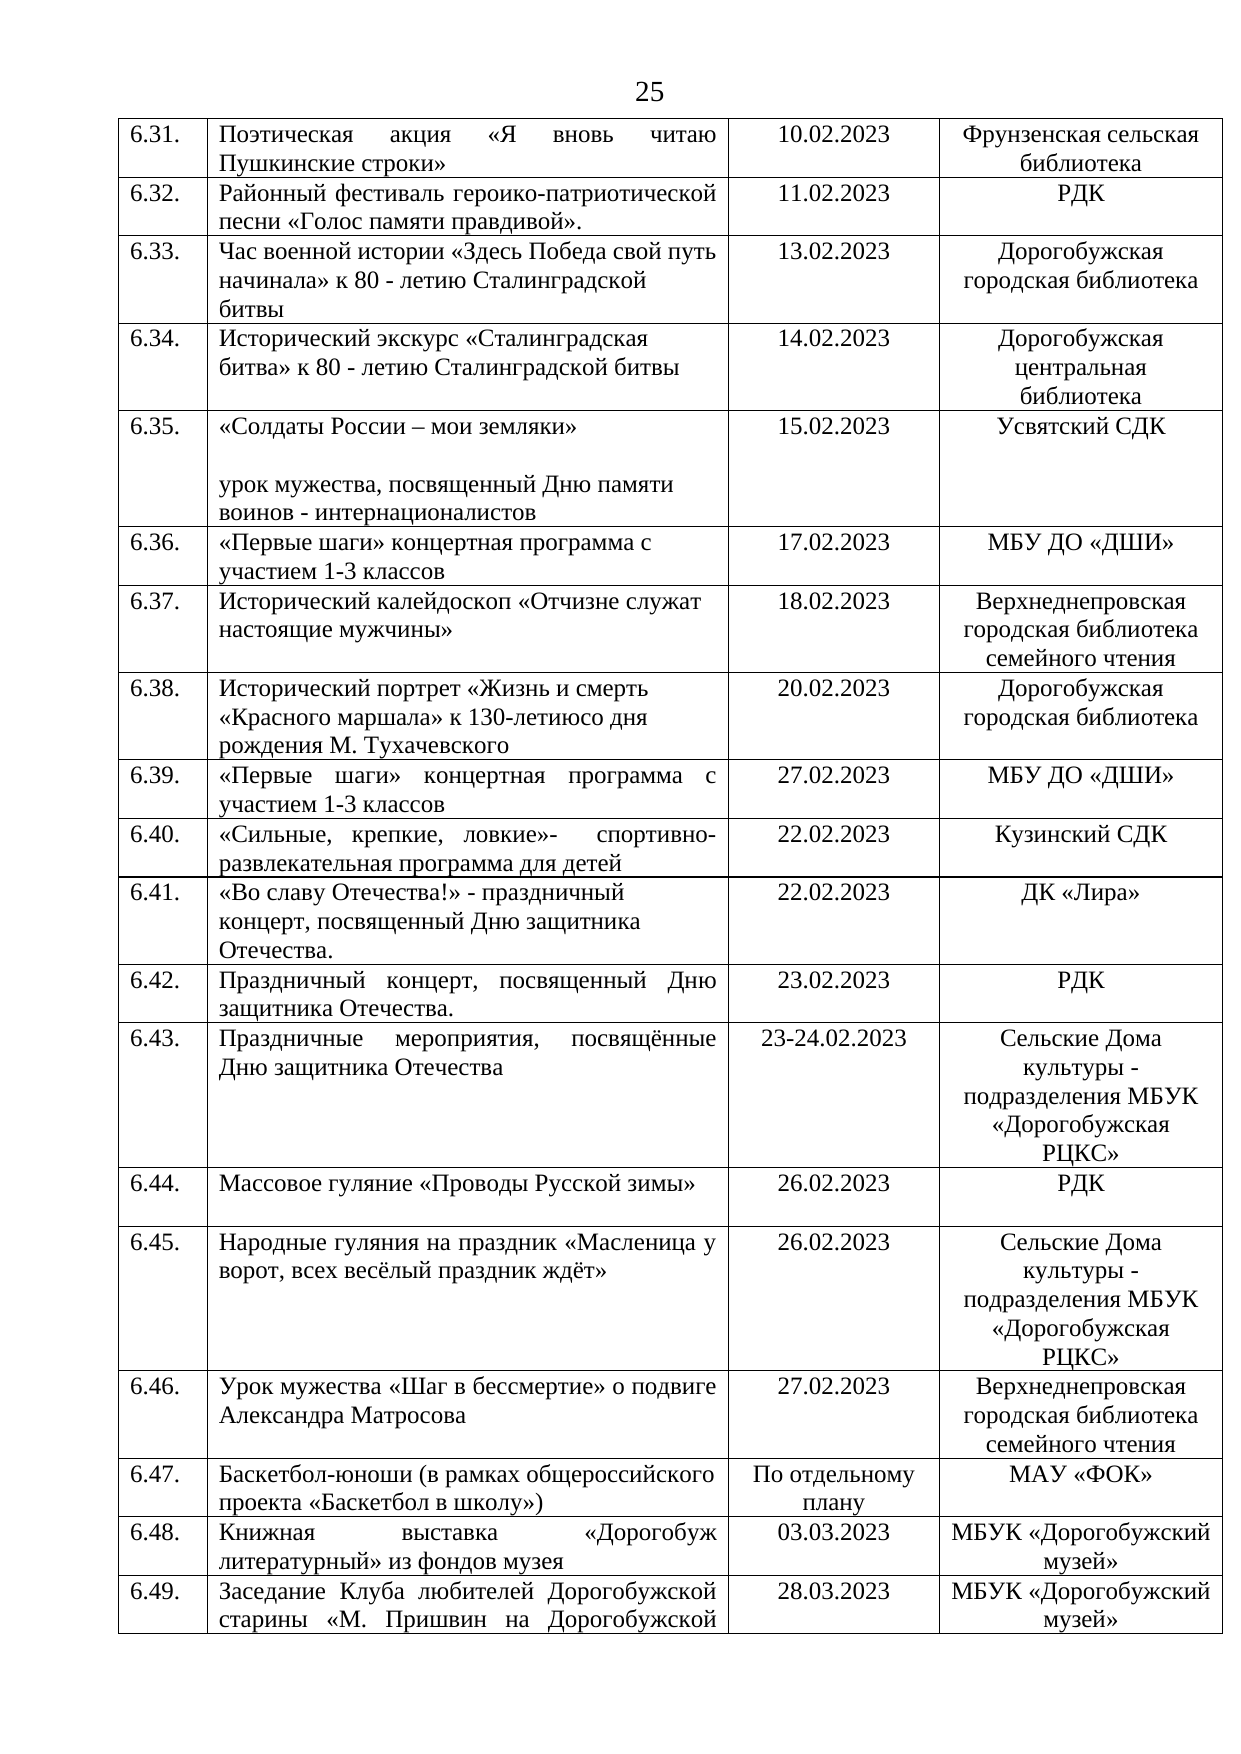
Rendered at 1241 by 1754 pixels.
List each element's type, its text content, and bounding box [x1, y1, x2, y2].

table_cell 6.36. [119, 527, 207, 585]
table_cell 6.31. [119, 119, 207, 177]
table_cell 6.39. [119, 760, 207, 818]
table_cell 26.02.2023 [729, 1168, 939, 1226]
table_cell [940, 1576, 1222, 1633]
table_cell 26.02.2023 [729, 1227, 939, 1370]
table_cell 6.43. [119, 1023, 207, 1167]
table_cell Исторический портрет «Жизнь и смерть «Красного маршала» к 130-летиюсо дня рождения М. Тухачевского [208, 673, 728, 759]
table_cell 23-24.02.2023 [729, 1023, 939, 1167]
table_cell МБУ ДО «ДШИ» [940, 527, 1222, 585]
table_cell ДК «Лира» [940, 878, 1222, 964]
table_cell Праздничные мероприятия, посвящённые Дню защитника Отечества [208, 1023, 728, 1167]
table_cell Массовое гуляние «Проводы Русской зимы» [208, 1168, 728, 1226]
table_cell 6.48. [119, 1517, 207, 1575]
table_cell 18.02.2023 [729, 586, 939, 672]
table_cell РДК [940, 1168, 1222, 1226]
table_cell «Первые шаги» концертная программа с участием 1-3 классов [208, 527, 728, 585]
table_cell 27.02.2023 [729, 1371, 939, 1458]
table_cell «Во славу Отечества!» - праздничный концерт, посвященный Дню защитника Отечества. [208, 878, 728, 964]
table_cell Верхнеднепровская городская библиотека семейного чтения [940, 586, 1222, 672]
table_cell 13.02.2023 [729, 236, 939, 322]
table_cell Кузинский СДК [940, 819, 1222, 876]
table_cell 6.45. [119, 1227, 207, 1370]
table_cell 6.41. [119, 878, 207, 964]
table_cell МАУ «ФОК» [940, 1459, 1222, 1516]
table_cell РДК [940, 178, 1222, 235]
table_cell Фрунзенская сельская библиотека [940, 119, 1222, 177]
table_cell Урок мужества «Шаг в бессмертие» о подвиге Александра Матросова [208, 1371, 728, 1458]
table_cell РДК [940, 965, 1222, 1022]
table_cell 10.02.2023 [729, 119, 939, 177]
table_cell 6.38. [119, 673, 207, 759]
table_cell 20.02.2023 [729, 673, 939, 759]
table_cell Исторический экскурс «Сталинградская битва» к 80 - летию Сталинградской битвы [208, 324, 728, 410]
table_cell МБУ ДО «ДШИ» [940, 760, 1222, 818]
table_cell 15.02.2023 [729, 411, 939, 526]
table_cell 6.32. [119, 178, 207, 235]
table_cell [208, 1576, 728, 1633]
table_cell 11.02.2023 [729, 178, 939, 235]
table_cell 6.34. [119, 324, 207, 410]
table_cell Дорогобужская центральная библиотека [940, 324, 1222, 410]
table_cell 6.35. [119, 411, 207, 526]
table_cell 6.46. [119, 1371, 207, 1458]
table_cell «Солдаты России – мои земляки» урок мужества, посвященный Дню памяти воинов - интернационалистов [208, 411, 728, 526]
table_cell 27.02.2023 [729, 760, 939, 818]
table_cell 6.49. [119, 1576, 207, 1633]
table_cell 22.02.2023 [729, 878, 939, 964]
table_cell Поэтическая акция «Я вновь читаю Пушкинские строки» [208, 119, 728, 177]
table_cell 6.37. [119, 586, 207, 672]
table_cell Сельские Дома культуры - подразделения МБУК «Дорогобужская РЦКС» [940, 1227, 1222, 1370]
table_cell Народные гуляния на праздник «Масленица у ворот, всех весёлый праздник ждёт» [208, 1227, 728, 1370]
table_cell Исторический калейдоскоп «Отчизне служат настоящие мужчины» [208, 586, 728, 672]
table_cell 6.33. [119, 236, 207, 322]
table_cell Дорогобужская городская библиотека [940, 236, 1222, 322]
table_cell По отдельному плану [729, 1459, 939, 1516]
table_cell Час военной истории «Здесь Победа свой путь начинала» к 80 - летию Сталинградской битвы [208, 236, 728, 322]
table_cell 23.02.2023 [729, 965, 939, 1022]
table_cell МБУК «Дорогобужский музей» [940, 1517, 1222, 1575]
table_cell Сельские Дома культуры - подразделения МБУК «Дорогобужская РЦКС» [940, 1023, 1222, 1167]
table_cell Баскетбол-юноши (в рамках общероссийского проекта «Баскетбол в школу») [208, 1459, 728, 1516]
table_cell 6.42. [119, 965, 207, 1022]
table_cell Усвятский СДК [940, 411, 1222, 526]
table_cell 22.02.2023 [729, 819, 939, 876]
table_cell 6.44. [119, 1168, 207, 1226]
table_cell Праздничный концерт, посвященный Дню защитника Отечества. [208, 965, 728, 1022]
table_cell 03.03.2023 [729, 1517, 939, 1575]
table_cell 28.03.2023 [729, 1576, 939, 1633]
table_cell «Первые шаги» концертная программа с участием 1-3 классов [208, 760, 728, 818]
table_cell 6.47. [119, 1459, 207, 1516]
table_cell Книжная выставка «Дорогобуж литературный» из фондов музея [208, 1517, 728, 1575]
table_cell «Сильные, крепкие, ловкие»- спортивно-развлекательная программа для детей [208, 819, 728, 876]
table_cell 14.02.2023 [729, 324, 939, 410]
table_cell 6.40. [119, 819, 207, 876]
table_cell Районный фестиваль героико-патриотической песни «Голос памяти правдивой». [208, 178, 728, 235]
table_cell Верхнеднепровская городская библиотека семейного чтения [940, 1371, 1222, 1458]
table_cell 17.02.2023 [729, 527, 939, 585]
table_cell Дорогобужская городская библиотека [940, 673, 1222, 759]
